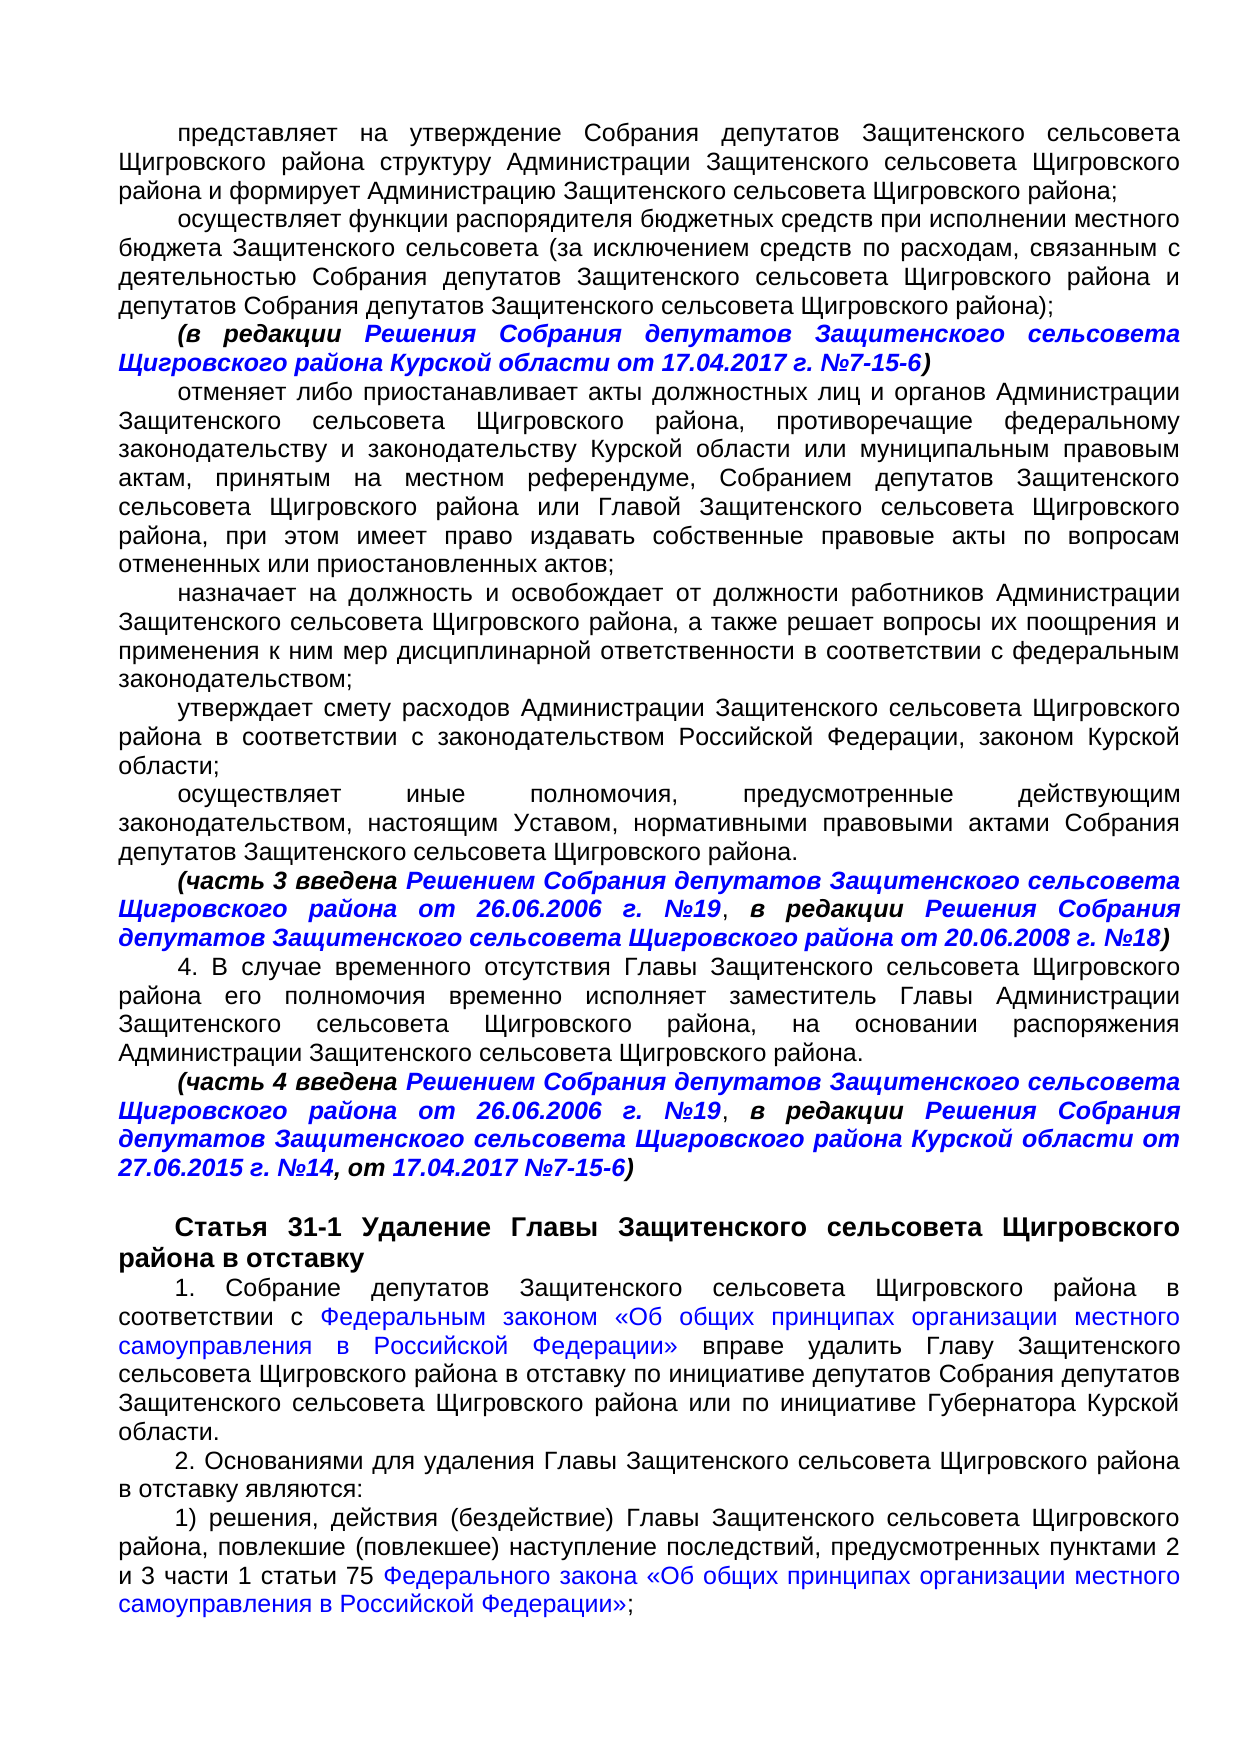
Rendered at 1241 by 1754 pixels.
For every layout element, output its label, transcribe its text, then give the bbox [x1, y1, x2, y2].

text (часть 4 введена Решением Собрания депутатов Защитенского сельсовета Щигровского района от 26.06.2006 г. №19, в редакции Решения Собрания депутатов Защитенского сельсовета Щигровского района Курской области от 27.06.2015 г. №14, от 17.04.2017 №7-15-6) [118, 1067, 1181, 1182]
text осуществляет иные полномочия, предусмотренные действующим законодательством, настоящим Уставом, нормативными правовыми актами Собрания депутатов Защитенского сельсовета Щигровского района. [118, 779, 1181, 866]
text представляет на утверждение Собрания депутатов Защитенского сельсовета Щигровского района структуру Администрации Защитенского сельсовета Щигровского района и формирует Администрацию Защитенского сельсовета Щигровского района; [118, 118, 1181, 204]
text осуществляет функции распорядителя бюджетных средств при исполнении местного бюджета Защитенского сельсовета (за исключением средств по расходам, связанным с деятельностью Собрания депутатов Защитенского сельсовета Щигровского района и депутатов Собрания депутатов Защитенского сельсовета Щигровского района); [118, 204, 1181, 319]
text (часть 3 введена Решением Собрания депутатов Защитенского сельсовета Щигровского района от 26.06.2006 г. №19, в редакции Решения Собрания депутатов Защитенского сельсовета Щигровского района от 20.06.2008 г. №18) [118, 866, 1181, 952]
text Статья 31-1 Удаление Главы Защитенского сельсовета Щигровского района в отставку [118, 1211, 1181, 1273]
text отменяет либо приостанавливает акты должностных лиц и органов Администрации Защитенского сельсовета Щигровского района, противоречащие федеральному законодательству и законодательству Курской области или муниципальным правовым актам, принятым на местном референдуме, Собранием депутатов Защитенского сельсовета Щигровского района или Главой Защитенского сельсовета Щигровского района, при этом имеет право издавать собственные правовые акты по вопросам отмененных или приостановленных актов; [118, 377, 1181, 578]
text утверждает смету расходов Администрации Защитенского сельсовета Щигровского района в соответствии с законодательством Российской Федерации, законом Курской области; [118, 693, 1181, 779]
text 1. Собрание депутатов Защитенского сельсовета Щигровского района в соответствии с Федеральным законом «Об общих принципах организации местного самоуправления в Российской Федерации» вправе удалить Главу Защитенского сельсовета Щигровского района в отставку по инициативе депутатов Собрания депутатов Защитенского сельсовета Щигровского района или по инициативе Губернатора Курской области. [118, 1273, 1181, 1446]
text (в редакции Решения Собрания депутатов Защитенского сельсовета Щигровского района Курской области от 17.04.2017 г. №7-15-6) [118, 319, 1181, 377]
text 2. Основаниями для удаления Главы Защитенского сельсовета Щигровского района в отставку являются: [118, 1446, 1181, 1503]
text назначает на должность и освобождает от должности работников Администрации Защитенского сельсовета Щигровского района, а также решает вопросы их поощрения и применения к ним мер дисциплинарной ответственности в соответствии с федеральным законодательством; [118, 578, 1181, 693]
text 1) решения, действия (бездействие) Главы Защитенского сельсовета Щигровского района, повлекшие (повлекшее) наступление последствий, предусмотренных пунктами 2 и 3 части 1 статьи 75 Федерального закона «Об общих принципах организации местного самоуправления в Российской Федерации»; [118, 1503, 1181, 1618]
text 4. В случае временного отсутствия Главы Защитенского сельсовета Щигровского района его полномочия временно исполняет заместитель Главы Администрации Защитенского сельсовета Щигровского района, на основании распоряжения Администрации Защитенского сельсовета Щигровского района. [118, 952, 1181, 1067]
